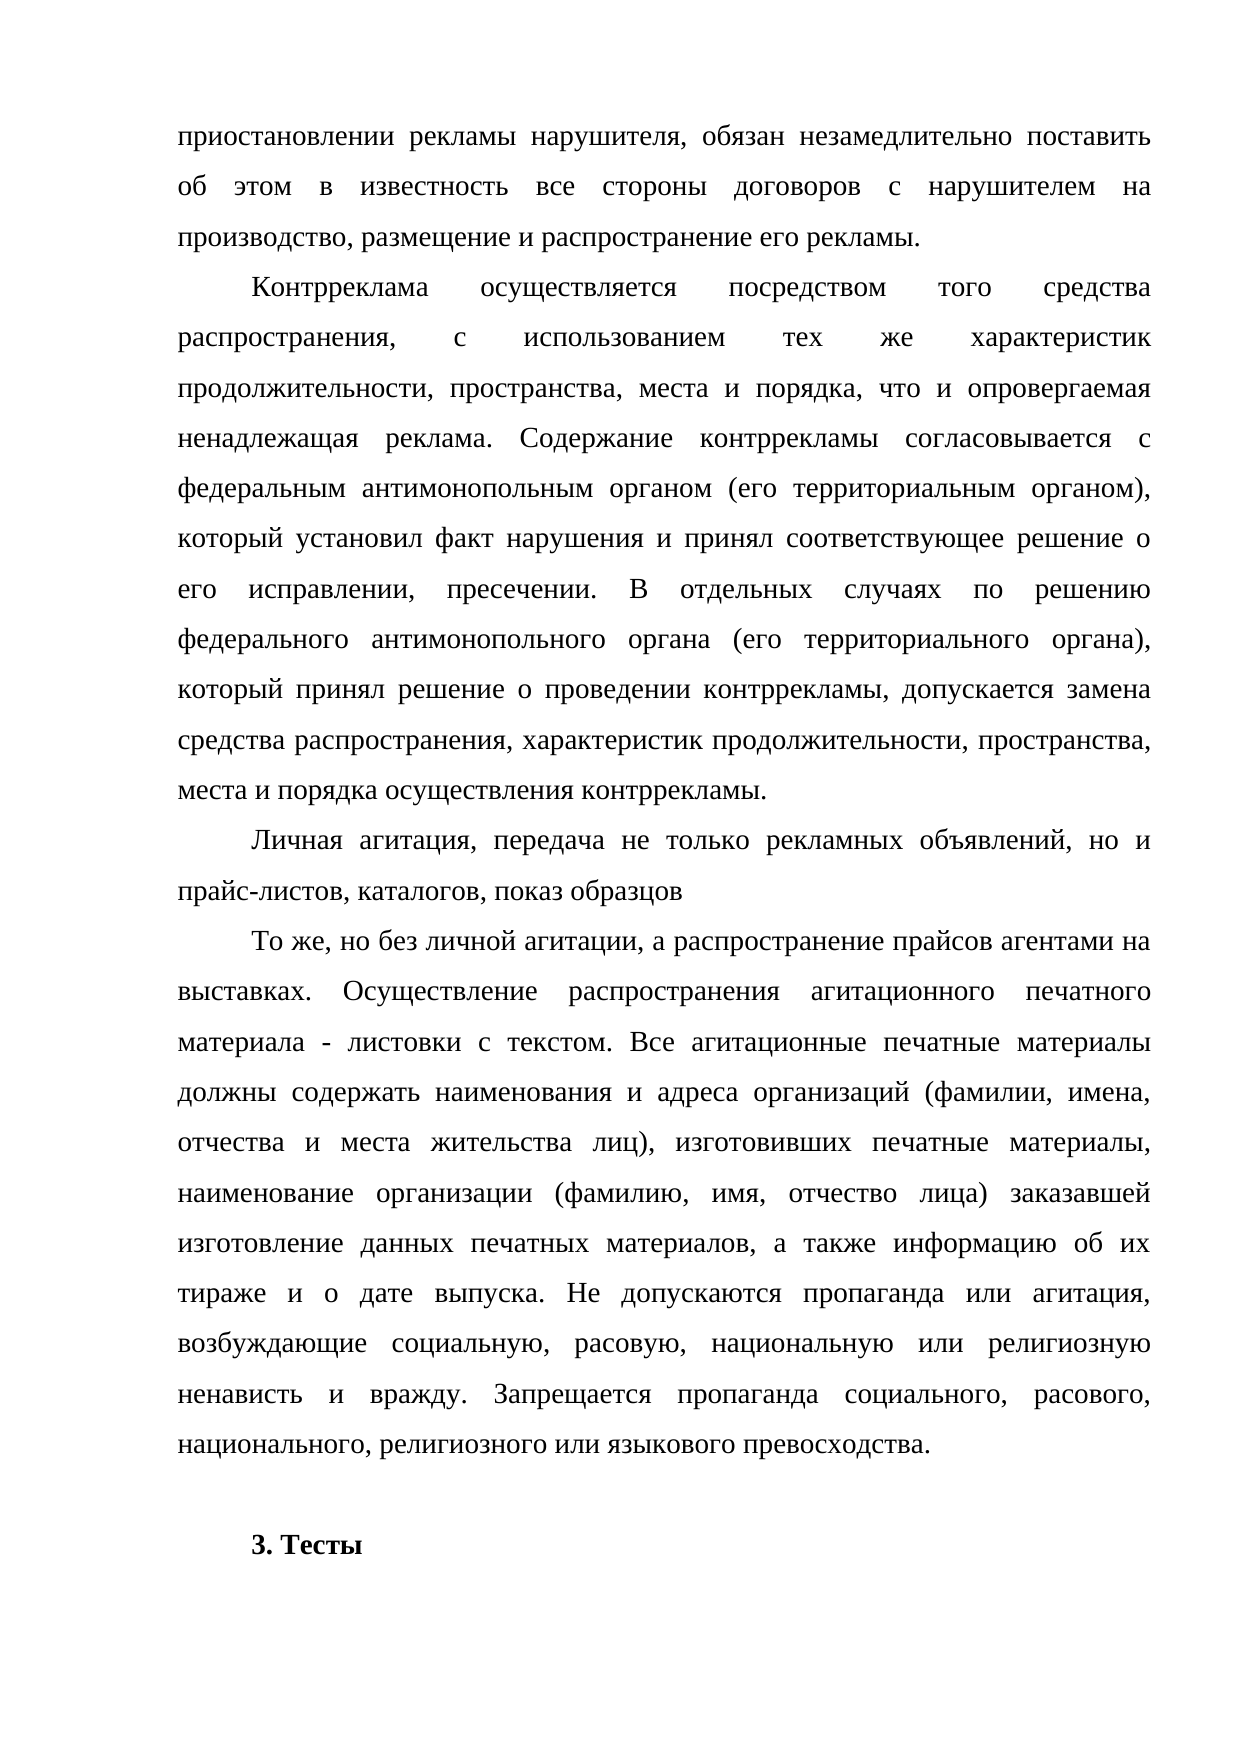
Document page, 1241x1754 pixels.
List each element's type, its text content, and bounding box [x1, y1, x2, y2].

text То же, но без личной агитации, а распространение прайсов агентами на выставках. Осуществление распространения агитационного печатного материала - листовки с текстом. Все агитационные печатные материалы должны содержать наименования и адреса организаций (фамилии, имена, отчества и места жительства лиц), изготовивших печатные материалы, наименование организации (фамилию, имя, отчество лица) заказавшей изготовление данных печатных материалов, а также информацию об их тираже и о дате выпуска. Не допускаются пропаганда или агитация, возбуждающие социальную, расовую, национальную или религиозную ненависть и вражду. Запрещается пропаганда социального, расового, национального, религиозного или языкового превосходства. [177, 923, 1152, 1460]
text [177, 118, 1152, 252]
text Личная агитация, передача не только рекламных объявлений, но и прайс-листов, каталогов, показ образцов [177, 822, 1152, 906]
text Контрреклама осуществляется посредством того средства распространения, с использованием тех же характеристик продолжительности, пространства, места и порядка, что и опровергаемая ненадлежащая реклама. Содержание контррекламы согласовывается с федеральным антимонопольным органом (его территориальным органом), который установил факт нарушения и принял соответствующее решение о его исправлении, пресечении. В отдельных случаях по решению федерального антимонопольного органа (его территориального органа), который принял решение о проведении контррекламы, допускается замена средства распространения, характеристик продолжительности, пространства, места и порядка осуществления контррекламы. [177, 269, 1152, 806]
text 3. Тесты [177, 1527, 1152, 1560]
